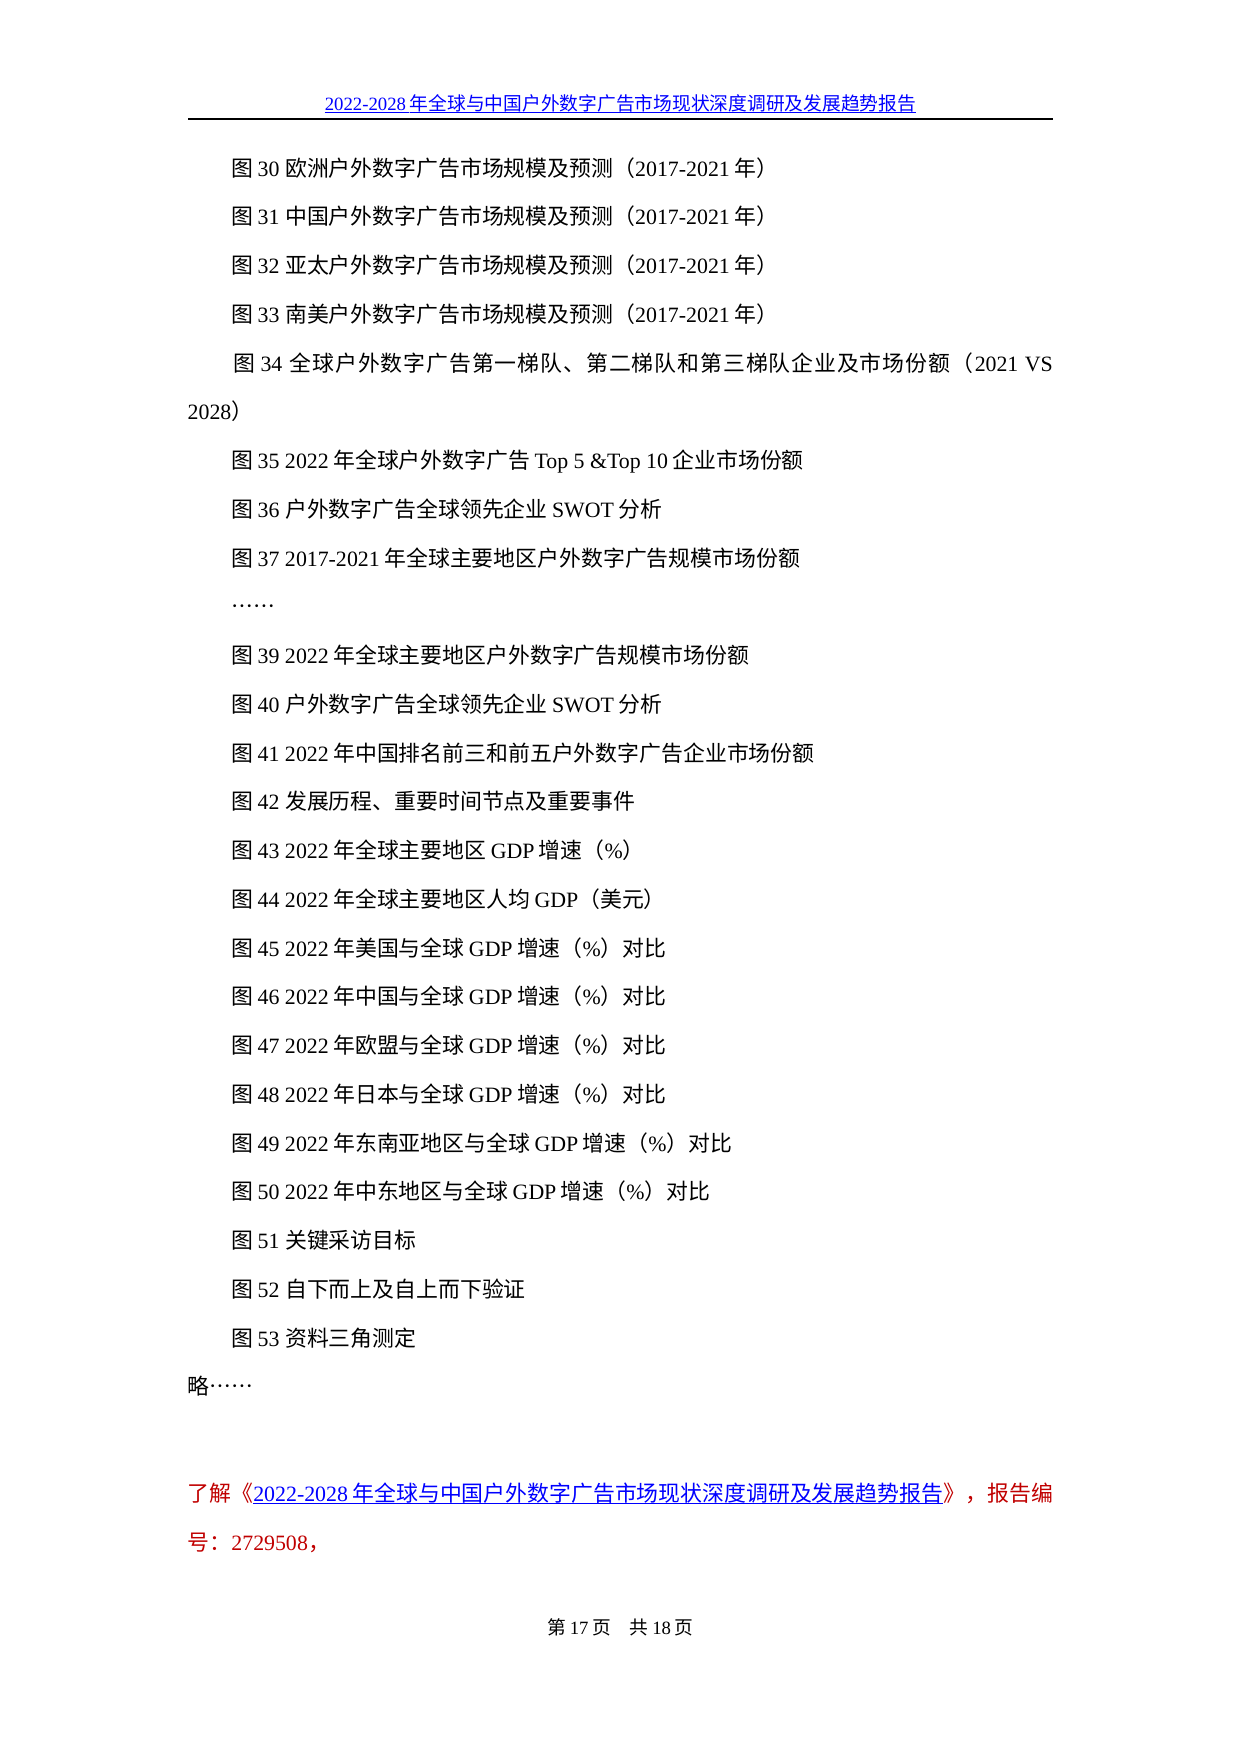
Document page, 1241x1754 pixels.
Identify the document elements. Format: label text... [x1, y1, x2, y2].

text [187, 150, 1053, 1401]
text 了解《2022-2028年全球与中国户外数字广告市场现状深度调研及发展趋势报告》，报告编号：2729508， [187, 1475, 1053, 1557]
